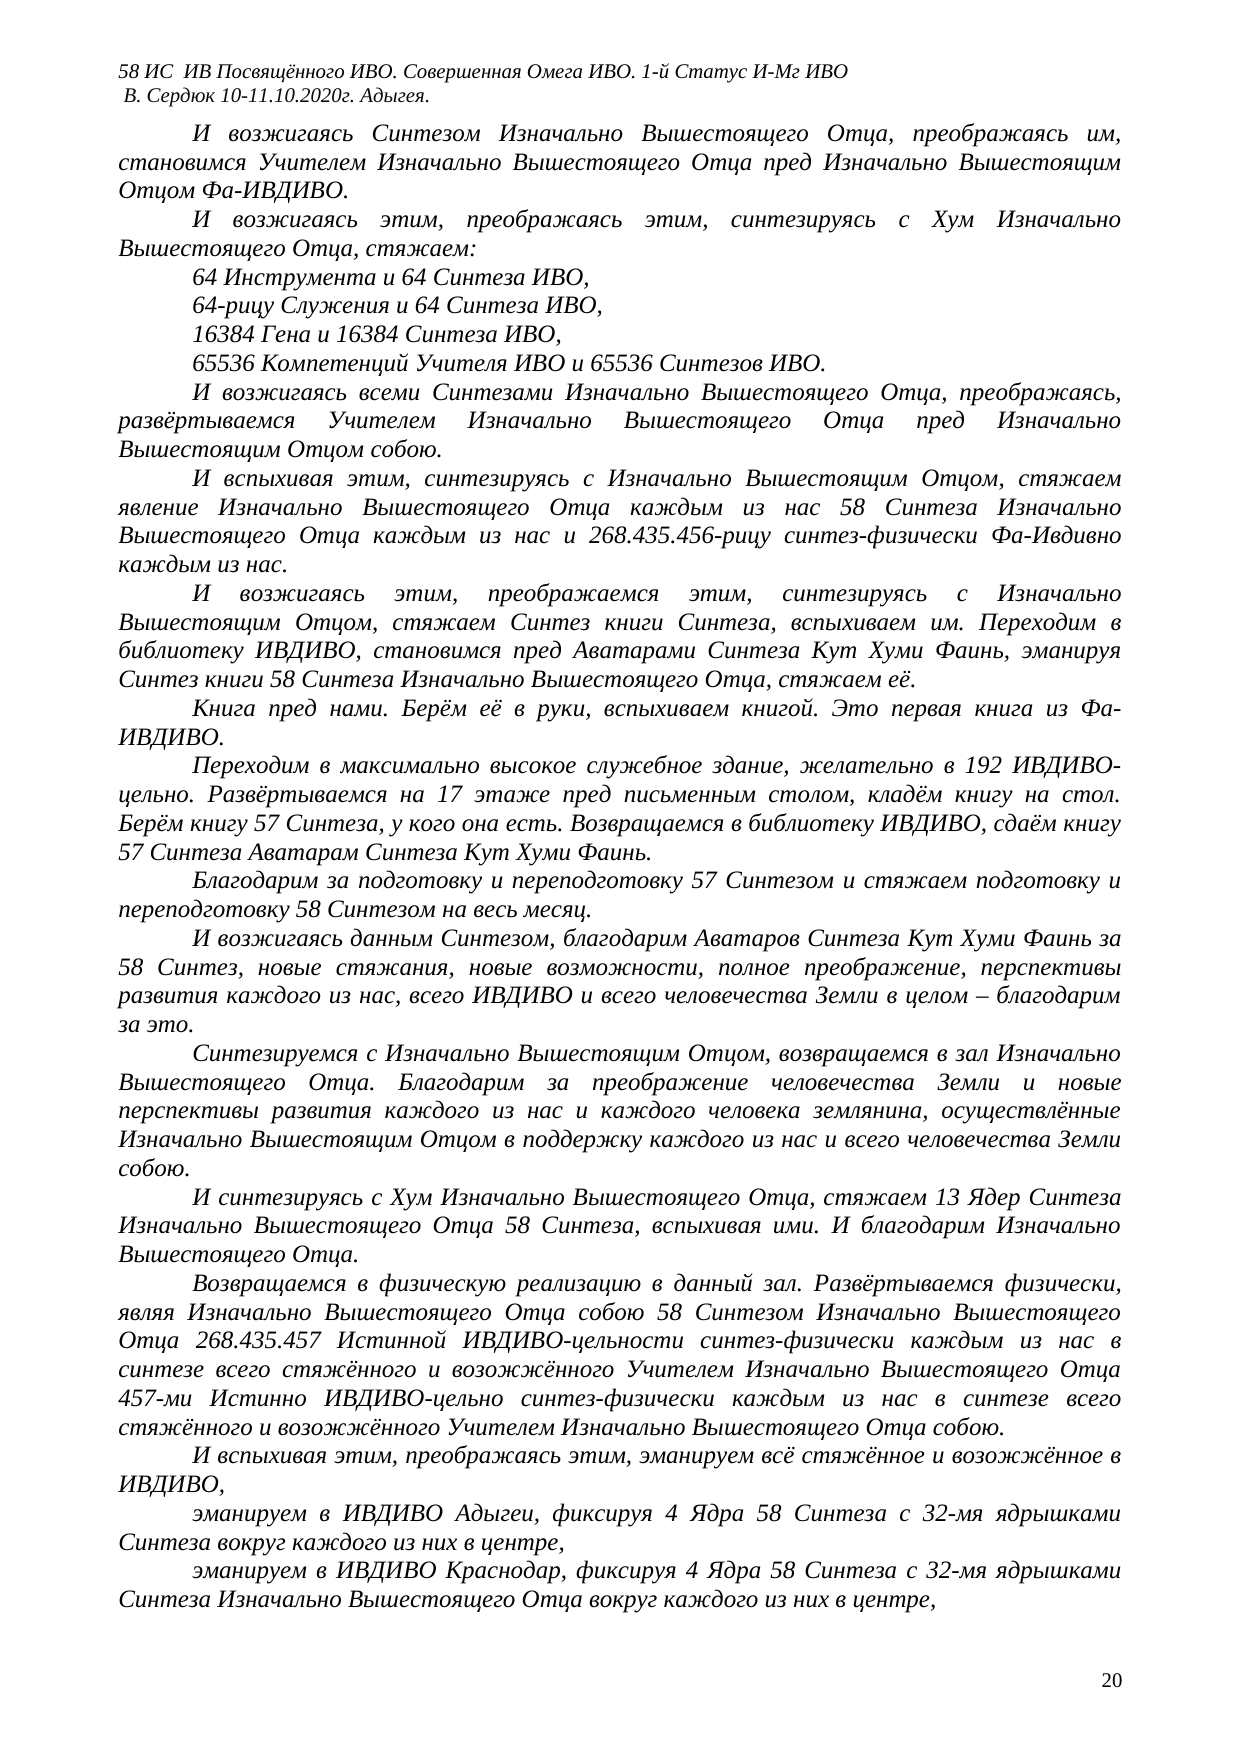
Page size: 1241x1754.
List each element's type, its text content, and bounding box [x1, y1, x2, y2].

text 64 Инструмента и 64 Синтеза ИВО, [118, 262, 1122, 291]
text И возжигаясь Синтезом Изначально Вышестоящего Отца, преображаясь им, становимся Учителем Изначально Вышестоящего Отца пред Изначально Вышестоящим Отцом Фа-ИВДИВО. [118, 118, 1122, 204]
text Возвращаемся в физическую реализацию в данный зал. Развёртываемся физически, являя Изначально Вышестоящего Отца собою 58 Синтезом Изначально Вышестоящего Отца 268.435.457 Истинной ИВДИВО-цельности синтез-физически каждым из нас в синтезе всего стяжённого и возожжённого Учителем Изначально Вышестоящего Отца 457-ми Истинно ИВДИВО-цельно синтез-физически каждым из нас в синтезе всего стяжённого и возожжённого Учителем Изначально Вышестоящего Отца собою. [118, 1268, 1122, 1441]
text Книга пред нами. Берём её в руки, вспыхиваем книгой. Это первая книга из Фа-ИВДИВО. [118, 693, 1122, 751]
text И синтезируясь с Хум Изначально Вышестоящего Отца, стяжаем 13 Ядер Синтеза Изначально Вышестоящего Отца 58 Синтеза, вспыхивая ими. И благодарим Изначально Вышестоящего Отца. [118, 1182, 1122, 1268]
text Переходим в максимально высокое служебное здание, желательно в 192 ИВДИВО-цельно. Развёртываемся на 17 этаже пред письменным столом, кладём книгу на стол. Берём книгу 57 Синтеза, у кого она есть. Возвращаемся в библиотеку ИВДИВО, сдаём книгу 57 Синтеза Аватарам Синтеза Кут Хуми Фаинь. [118, 751, 1122, 866]
text 16384 Гена и 16384 Синтеза ИВО, [118, 319, 1122, 348]
text 65536 Компетенций Учителя ИВО и 65536 Синтезов ИВО. [118, 348, 1122, 377]
text И возжигаясь данным Синтезом, благодарим Аватаров Синтеза Кут Хуми Фаинь за 58 Синтез, новые стяжания, новые возможности, полное преображение, перспективы развития каждого из нас, всего ИВДИВО и всего человечества Земли в целом – благодарим за это. [118, 923, 1122, 1038]
text И вспыхивая этим, синтезируясь с Изначально Вышестоящим Отцом, стяжаем явление Изначально Вышестоящего Отца каждым из нас 58 Синтеза Изначально Вышестоящего Отца каждым из нас и 268.435.456-рицу синтез-физически Фа-Ивдивно каждым из нас. [118, 463, 1122, 578]
text Благодарим за подготовку и переподготовку 57 Синтезом и стяжаем подготовку и переподготовку 58 Синтезом на весь месяц. [118, 866, 1122, 923]
text Синтезируемся с Изначально Вышестоящим Отцом, возвращаемся в зал Изначально Вышестоящего Отца. Благодарим за преображение человечества Земли и новые перспективы развития каждого из нас и каждого человека землянина, осуществлённые Изначально Вышестоящим Отцом в поддержку каждого из нас и всего человечества Земли собою. [118, 1038, 1122, 1182]
text И возжигаясь этим, преображаясь этим, синтезируясь с Хум Изначально Вышестоящего Отца, стяжаем: [118, 204, 1122, 262]
text 64-рицу Служения и 64 Синтеза ИВО, [118, 291, 1122, 319]
text эманируем в ИВДИВО Краснодар, фиксируя 4 Ядра 58 Синтеза с 32-мя ядрышками Синтеза Изначально Вышестоящего Отца вокруг каждого из них в центре, [118, 1556, 1122, 1613]
text И возжигаясь всеми Синтезами Изначально Вышестоящего Отца, преображаясь, развёртываемся Учителем Изначально Вышестоящего Отца пред Изначально Вышестоящим Отцом собою. [118, 377, 1122, 463]
text И вспыхивая этим, преображаясь этим, эманируем всё стяжённое и возожжённое в ИВДИВО, [118, 1441, 1122, 1498]
text И возжигаясь этим, преображаемся этим, синтезируясь с Изначально Вышестоящим Отцом, стяжаем Синтез книги Синтеза, вспыхиваем им. Переходим в библиотеку ИВДИВО, становимся пред Аватарами Синтеза Кут Хуми Фаинь, эманируя Синтез книги 58 Синтеза Изначально Вышестоящего Отца, стяжаем её. [118, 578, 1122, 693]
text эманируем в ИВДИВО Адыгеи, фиксируя 4 Ядра 58 Синтеза с 32-мя ядрышками Синтеза вокруг каждого из них в центре, [118, 1498, 1122, 1556]
